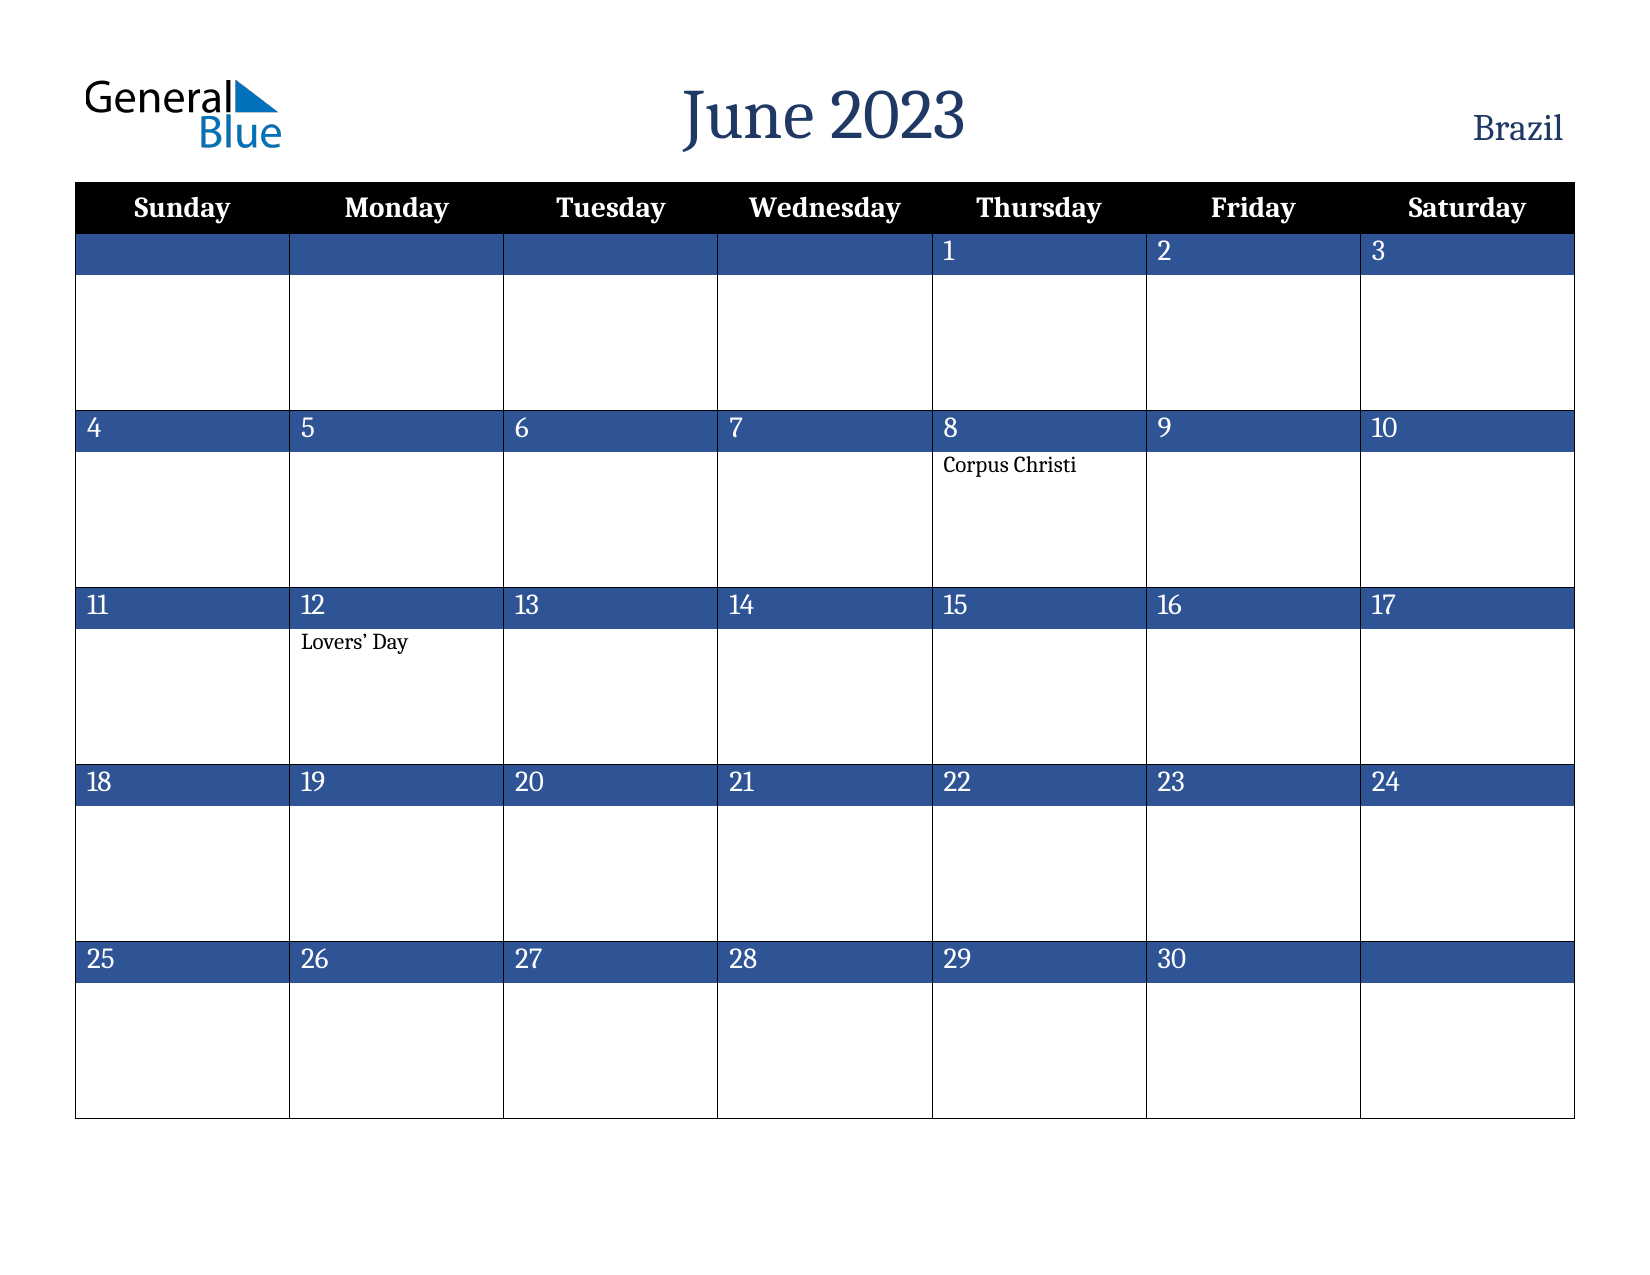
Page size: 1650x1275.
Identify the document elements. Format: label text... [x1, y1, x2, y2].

table_cell [718, 806, 932, 941]
table_cell Thursday [933, 183, 1146, 233]
table_cell 26 [290, 942, 503, 983]
table_cell [290, 452, 503, 587]
table_cell [933, 806, 1146, 941]
table_cell [76, 275, 289, 410]
table_cell Sunday [76, 183, 289, 233]
table_cell [290, 983, 503, 1118]
table_cell [718, 629, 932, 764]
table_cell [1361, 452, 1574, 587]
table_cell [718, 983, 932, 1118]
table_cell [1147, 629, 1360, 764]
table_cell 16 [1147, 588, 1360, 629]
table_cell [1147, 275, 1360, 410]
table_cell 23 [1147, 765, 1360, 806]
table_cell 30 [1147, 942, 1360, 983]
table_cell [290, 806, 503, 941]
table_cell Monday [290, 183, 503, 233]
table_cell 19 [290, 765, 503, 806]
table_cell [504, 275, 717, 410]
table_cell 15 [933, 588, 1146, 629]
table_cell 3 [1361, 234, 1574, 275]
table_cell Lovers’ Day [290, 629, 503, 764]
table_header Brazil [1146, 75, 1574, 182]
table_cell 25 [76, 942, 289, 983]
table_cell [1361, 629, 1574, 764]
table_cell [290, 275, 503, 410]
table_cell 1 [933, 234, 1146, 275]
table_cell [1361, 275, 1574, 410]
table_cell 21 [718, 765, 932, 806]
table_cell [1361, 942, 1574, 983]
table_cell 9 [1147, 411, 1360, 452]
table_cell [504, 806, 717, 941]
table_cell [718, 275, 932, 410]
table_cell Saturday [1361, 183, 1574, 233]
table_cell Tuesday [504, 183, 717, 233]
table_cell 24 [1361, 765, 1574, 806]
table_cell 13 [504, 588, 717, 629]
table_cell [76, 234, 289, 275]
table_cell [1147, 806, 1360, 941]
table_cell 18 [76, 765, 289, 806]
table_cell 14 [718, 588, 932, 629]
table_cell [504, 983, 717, 1118]
table_cell 28 [718, 942, 932, 983]
table_cell Corpus Christi [933, 452, 1146, 587]
table_cell [1147, 452, 1360, 587]
table_cell [76, 806, 289, 941]
table_cell [504, 234, 717, 275]
table_cell 5 [290, 411, 503, 452]
table_cell [718, 452, 932, 587]
table_cell Friday [1147, 183, 1360, 233]
table_cell 2 [1147, 234, 1360, 275]
table_header [76, 75, 503, 182]
table_cell 29 [933, 942, 1146, 983]
table_cell 20 [504, 765, 717, 806]
picture [86, 80, 281, 148]
table_cell Wednesday [718, 183, 932, 233]
table_cell [76, 452, 289, 587]
table_header June 2023 [504, 75, 1146, 182]
table_cell 17 [1361, 588, 1574, 629]
table_cell [1361, 983, 1574, 1118]
table_cell 4 [76, 411, 289, 452]
table_cell 11 [76, 588, 289, 629]
table_cell 6 [504, 411, 717, 452]
table_cell [504, 629, 717, 764]
table_cell [76, 629, 289, 764]
table_cell [933, 629, 1146, 764]
table_cell 7 [718, 411, 932, 452]
table_cell 12 [290, 588, 503, 629]
table_cell [290, 234, 503, 275]
table_cell 22 [933, 765, 1146, 806]
table_cell 10 [1361, 411, 1574, 452]
table_cell 8 [933, 411, 1146, 452]
table_cell [933, 983, 1146, 1118]
table_cell [1361, 806, 1574, 941]
table_cell [718, 234, 932, 275]
table_cell [504, 452, 717, 587]
table_cell [933, 275, 1146, 410]
table_cell 27 [504, 942, 717, 983]
table_cell [1147, 983, 1360, 1118]
table_cell [76, 983, 289, 1118]
